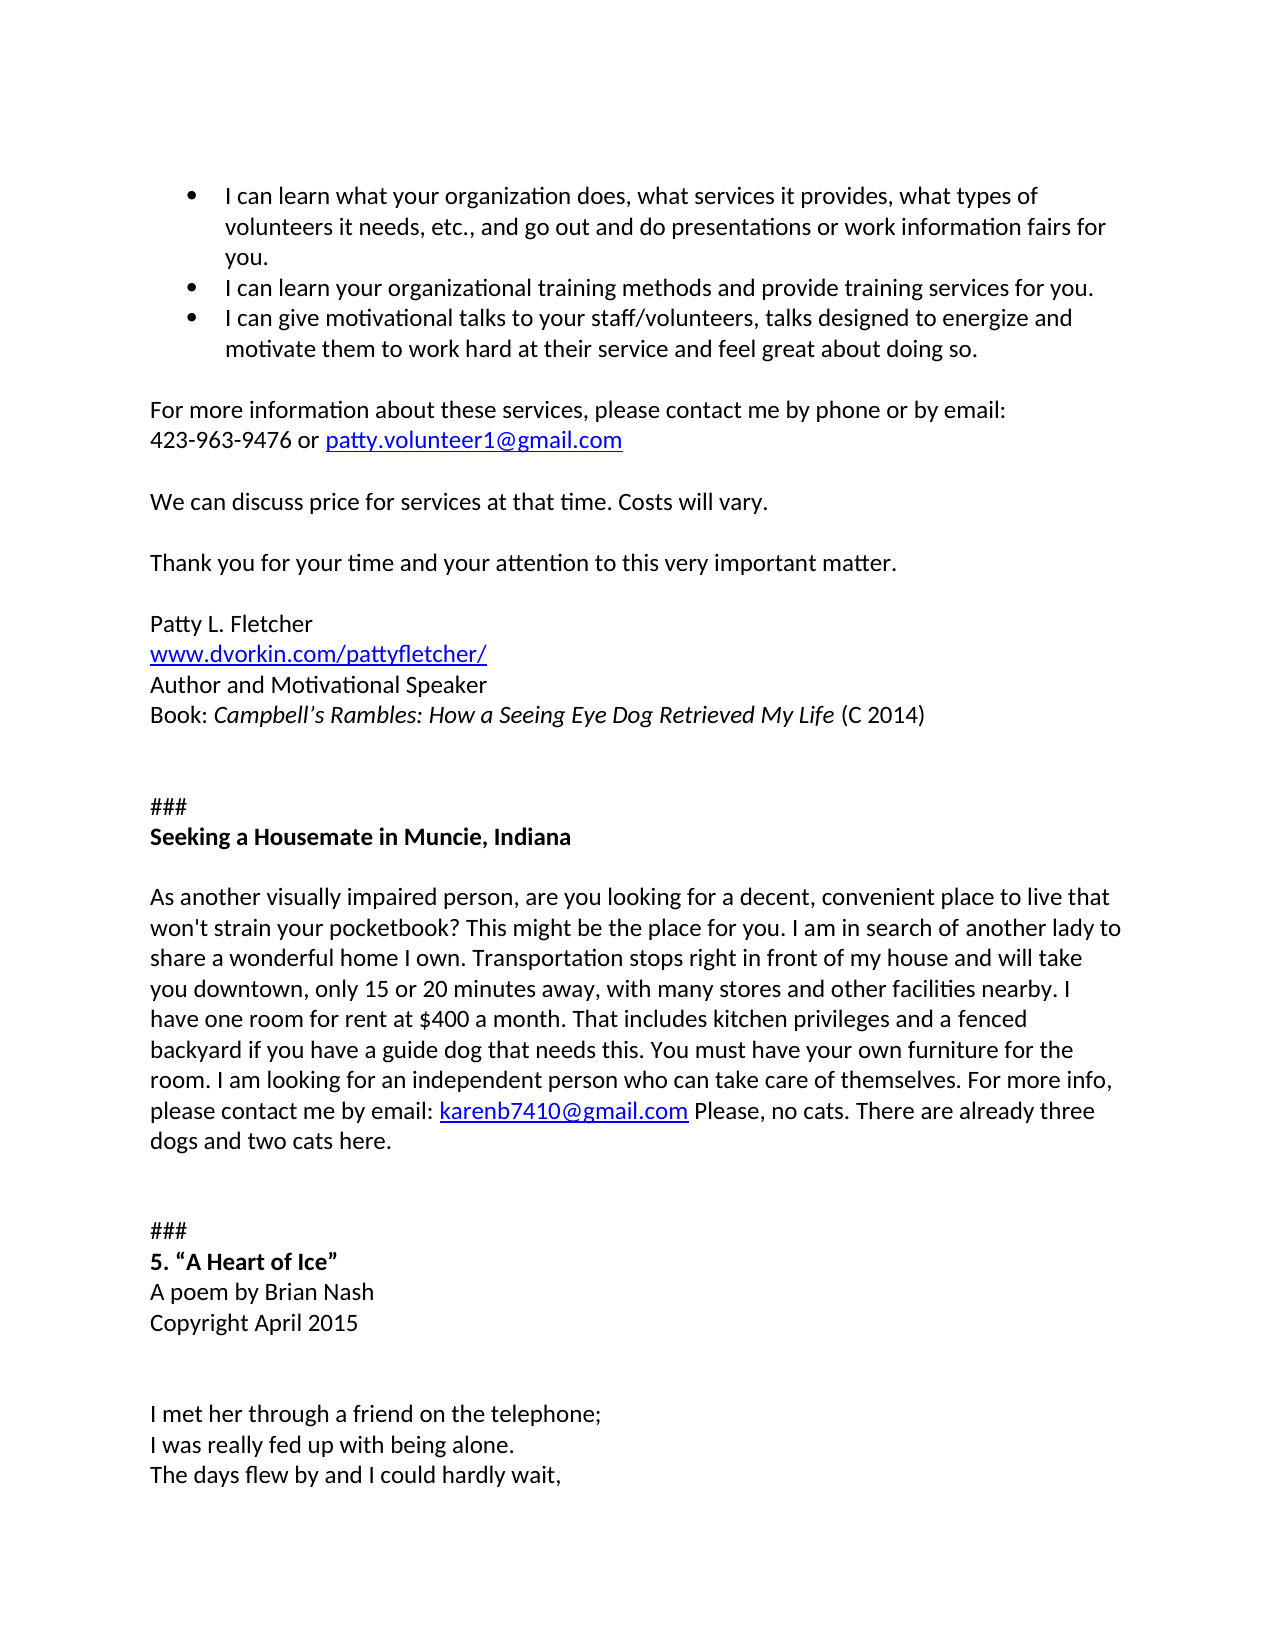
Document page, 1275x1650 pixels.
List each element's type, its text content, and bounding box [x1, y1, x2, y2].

list I can give motivational talks to your staff/volunteers, talks designed to energize and motivate them to work hard at their service and feel great about doing so. [187, 303, 1125, 364]
list I can learn what your organization does, what services it provides, what types of volunteers it needs, etc., and go out and do presentations or work information fairs for you. [187, 181, 1125, 272]
text ### [150, 791, 1125, 821]
text Thank you for your time and your attention to this very important matter. [150, 547, 1125, 577]
text 423-963-9476 or patty.volunteer1@gmail.com [150, 425, 1125, 455]
text We can discuss price for services at that time. Costs will vary. [150, 486, 1125, 516]
text The days flew by and I could hardly wait, [150, 1460, 1125, 1490]
text ### [150, 1216, 1125, 1246]
text As another visually impaired person, are you looking for a decent, convenient place to live that won't strain your pocketbook? This might be the place for you. I am in search of another lady to share a wonderful home I own. Transportation stops right in front of my house and will take you downtown, only 15 or 20 minutes away, with many stores and other facilities nearby. I have one room for rent at $400 a month. That includes kitchen privileges and a fenced backyard if you have a guide dog that needs this. You must have your own furniture for the room. I am looking for an independent person who can take care of themselves. For more info, please contact me by email: karenb7410@gmail.com Please, no cats. There are already three dogs and two cats here. [150, 881, 1125, 1156]
text 5. “A Heart of Ice” [150, 1246, 1125, 1277]
text A poem by Brian Nash [150, 1277, 1125, 1307]
text Author and Motivational Speaker [150, 669, 1125, 699]
text I was really fed up with being alone. [150, 1429, 1125, 1460]
text www.dvorkin.com/pattyfletcher/ [150, 638, 1125, 669]
text Seeking a Housemate in Muncie, Indiana [150, 821, 1125, 852]
text Patty L. Fletcher [150, 608, 1125, 638]
text I met her through a friend on the telephone; [150, 1399, 1125, 1429]
list I can learn your organizational training methods and provide training services for you. [187, 272, 1125, 303]
text Book: Campbell’s Rambles: How a Seeing Eye Dog Retrieved My Life (C 2014) [150, 699, 1125, 730]
text Copyright April 2015 [150, 1307, 1125, 1338]
text For more information about these services, please contact me by phone or by email: [150, 394, 1125, 425]
